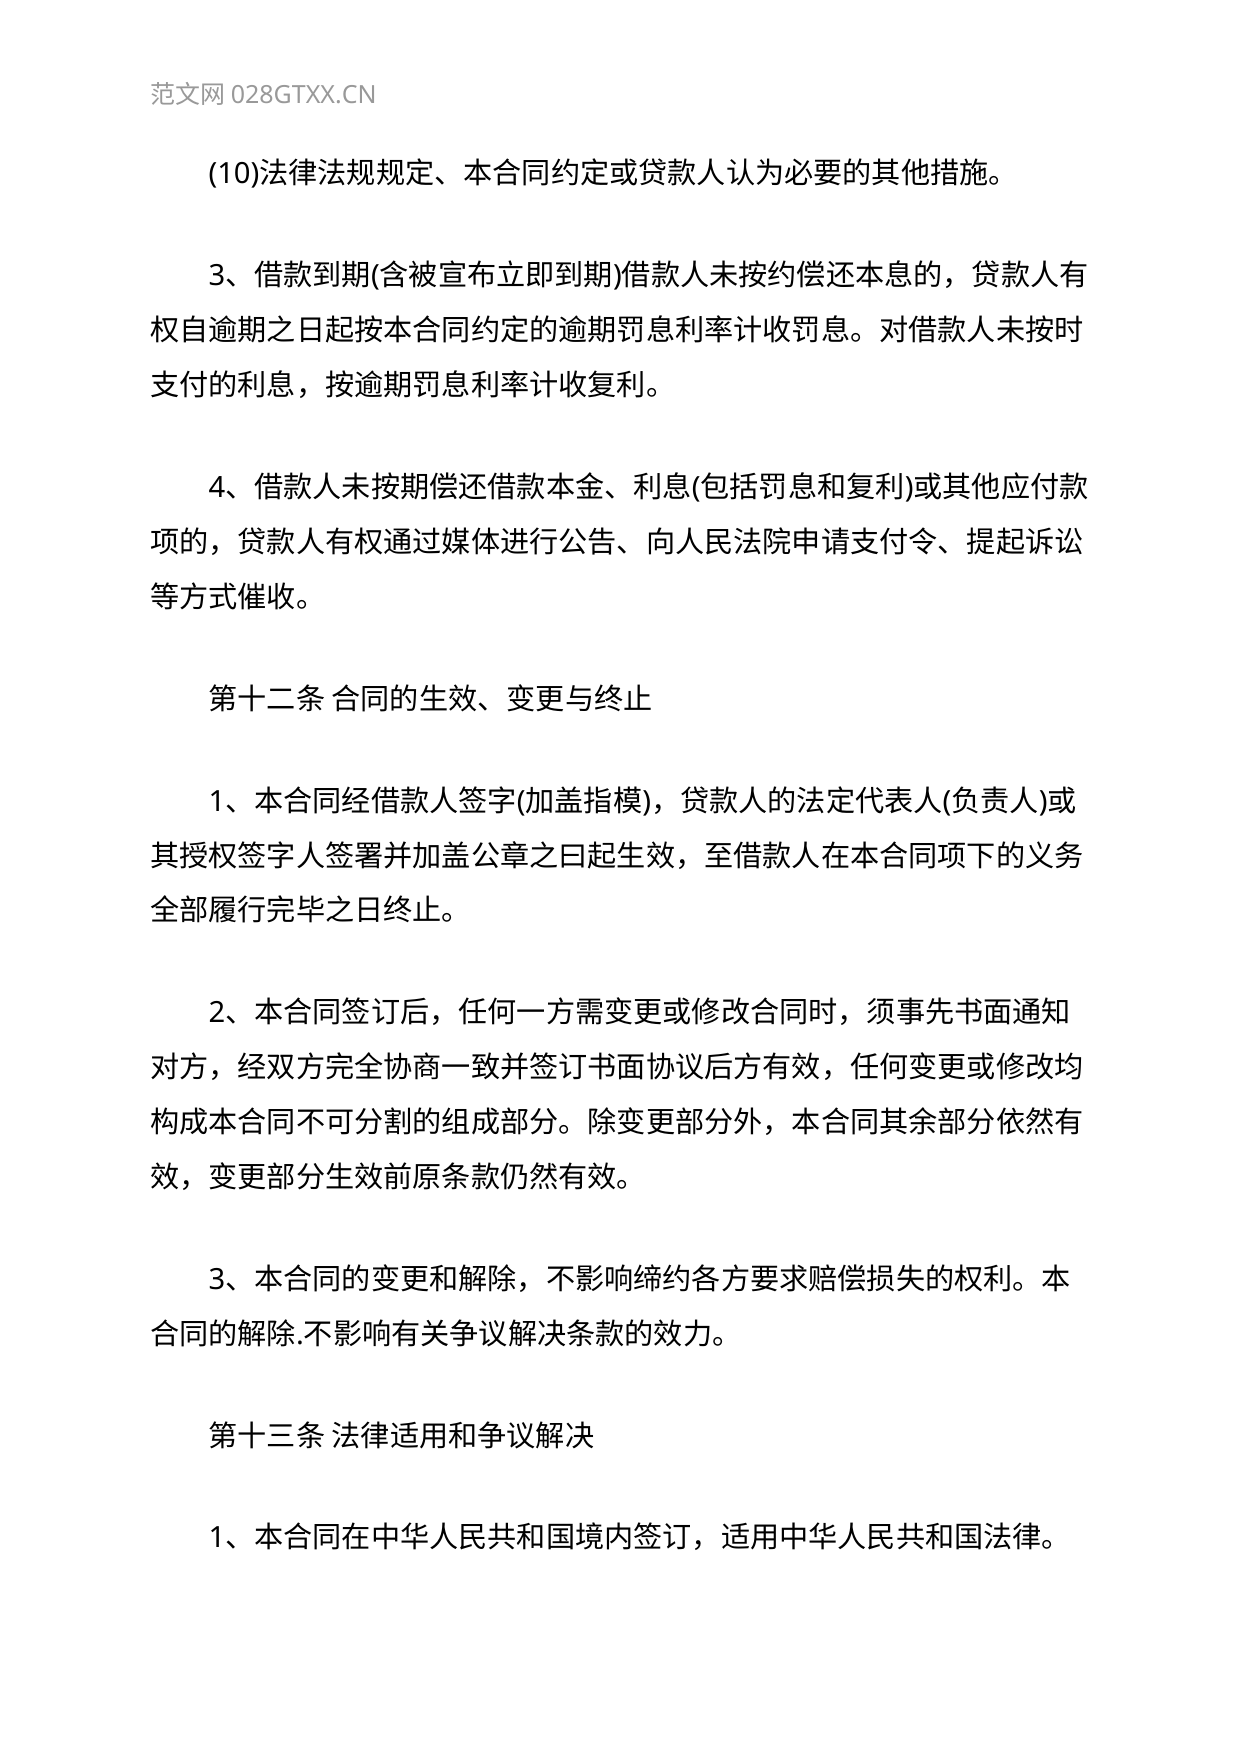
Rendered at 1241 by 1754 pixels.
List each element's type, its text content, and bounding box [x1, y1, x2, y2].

text 第十二条 合同的生效、变更与终止 [150, 675, 1090, 718]
text 第十三条 法律适用和争议解决 [150, 1412, 1090, 1454]
text 1、本合同经借款人签字(加盖指模)，贷款人的法定代表人(负责人)或其授权签字人签署并加盖公章之曰起生效，至借款人在本合同项下的义务全部履行完毕之日终止。 [150, 777, 1090, 929]
text (10)法律法规规定、本合同约定或贷款人认为必要的其他措施。 [150, 150, 1090, 192]
text 1、本合同在中华人民共和国境内签订，适用中华人民共和国法律。 [150, 1514, 1090, 1556]
text 3、本合同的变更和解除，不影响缔约各方要求赔偿损失的权利。本合同的解除.不影响有关争议解决条款的效力。 [150, 1255, 1090, 1353]
text 4、借款人未按期偿还借款本金、利息(包括罚息和复利)或其他应付款项的，贷款人有权通过媒体进行公告、向人民法院申请支付令、提起诉讼等方式催收。 [150, 464, 1090, 616]
text 2、本合同签订后，任何一方需变更或修改合同时，须事先书面通知对方，经双方完全协商一致并签订书面协议后方有效，任何变更或修改均构成本合同不可分割的组成部分。除变更部分外，本合同其余部分依然有效，变更部分生效前原条款仍然有效。 [150, 989, 1090, 1196]
text 3、借款到期(含被宣布立即到期)借款人未按约偿还本息的，贷款人有权自逾期之日起按本合同约定的逾期罚息利率计收罚息。对借款人未按时支付的利息，按逾期罚息利率计收复利。 [150, 252, 1090, 404]
